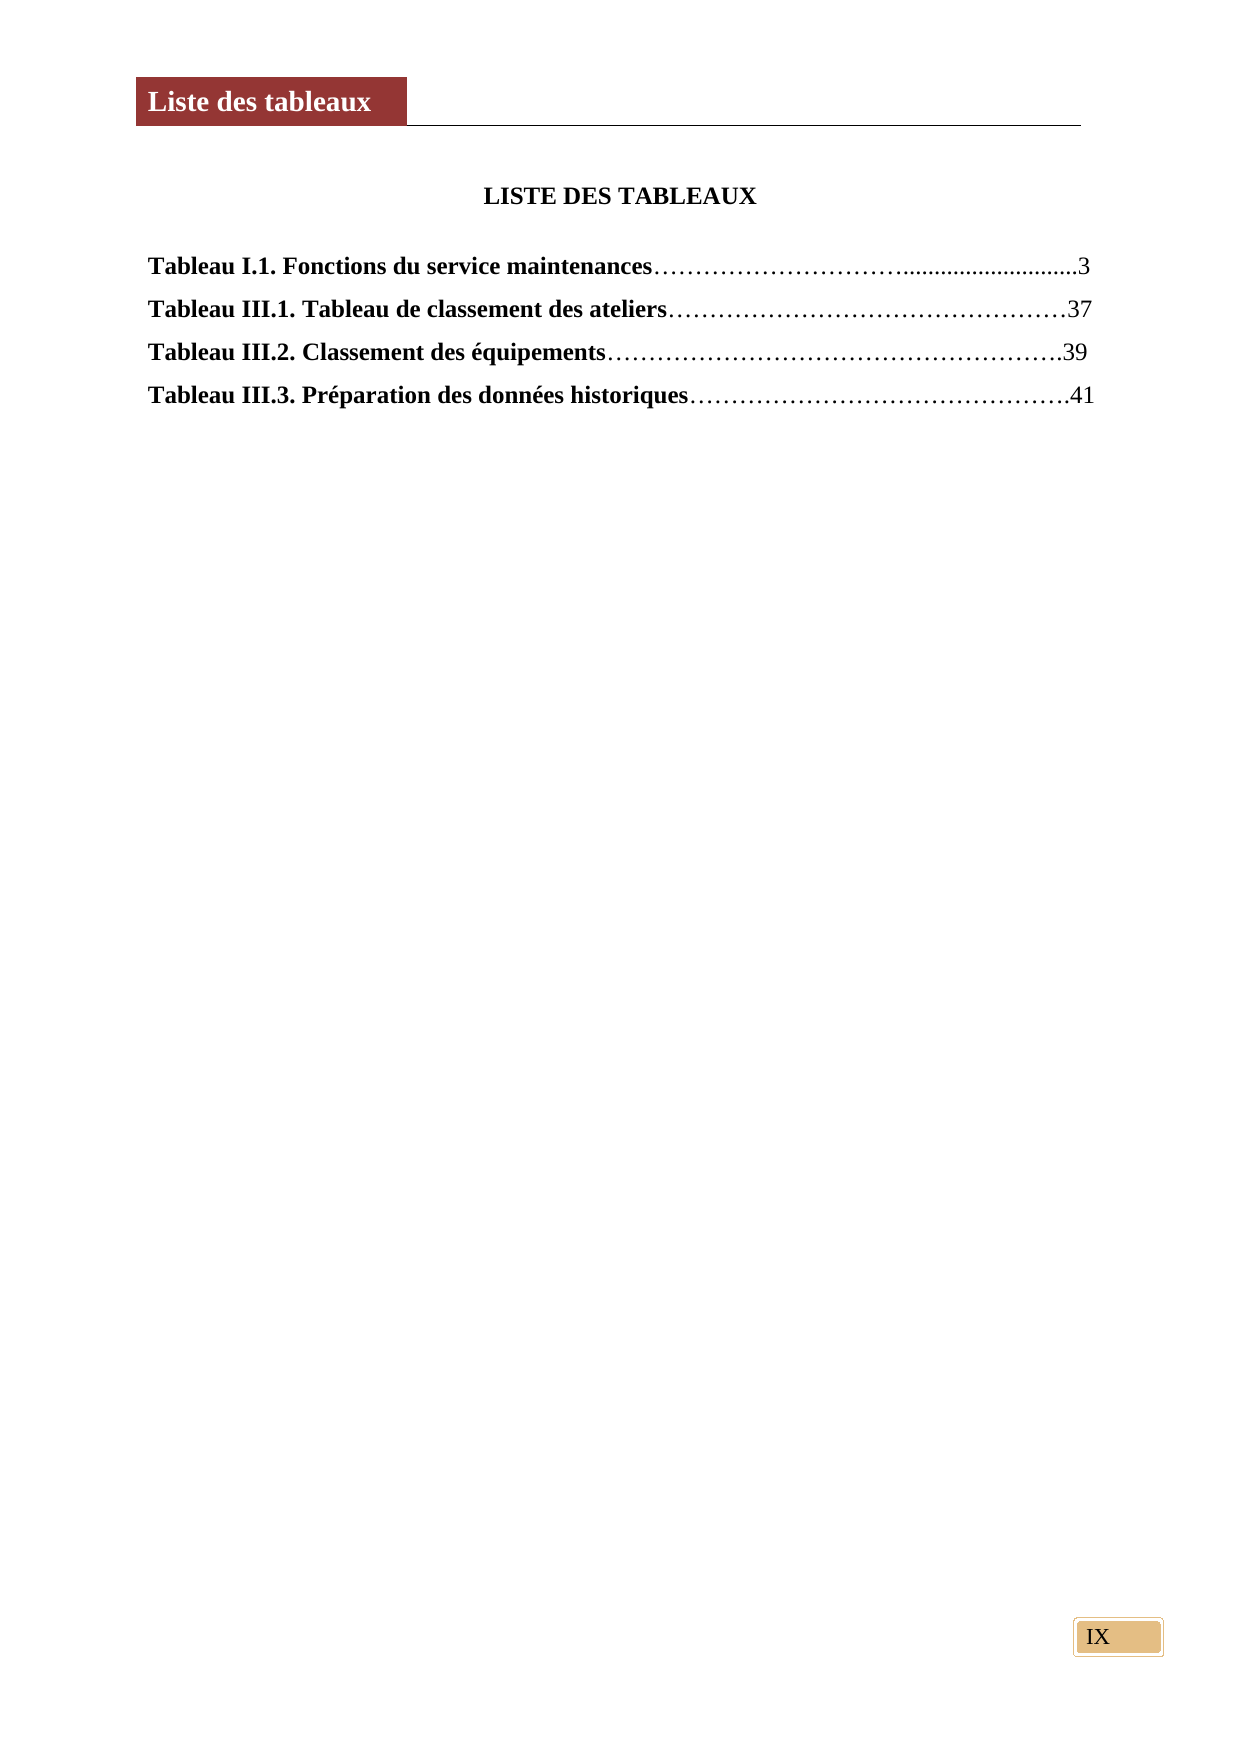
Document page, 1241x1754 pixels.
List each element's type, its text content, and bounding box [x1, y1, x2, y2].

text Tableau III.2. Classement des équipements……………………………………………….39 [148, 337, 1092, 366]
text Tableau III.1. Tableau de classement des ateliers…………………………………………37 [148, 294, 1092, 323]
text Tableau III.3. Préparation des données historiques……………………………………….41 [148, 380, 1101, 409]
text Tableau I.1. Fonctions du service maintenances…………………………............................3 [148, 251, 1092, 280]
text LISTE DES TABLEAUX [148, 181, 1092, 210]
